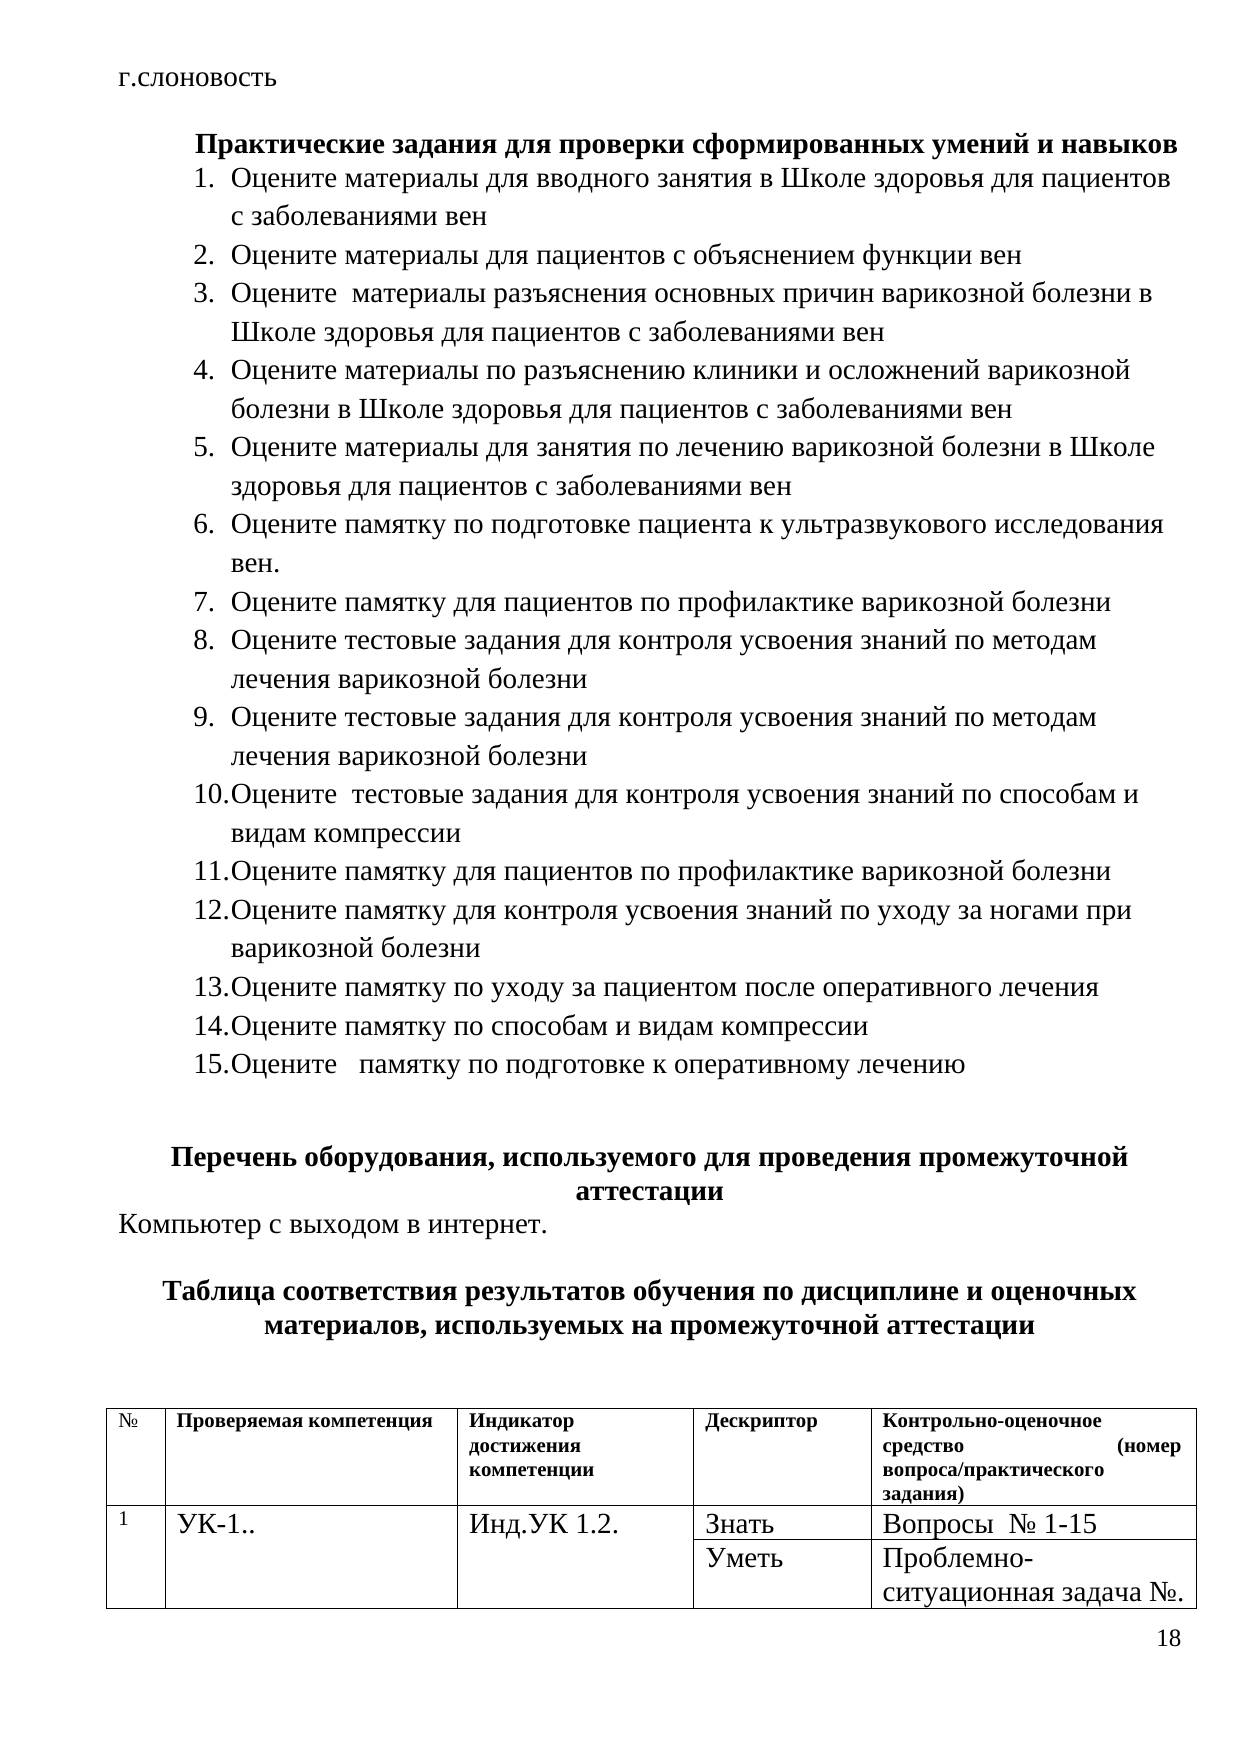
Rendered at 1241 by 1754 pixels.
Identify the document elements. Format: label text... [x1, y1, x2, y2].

list Оцените материалы для занятия по лечению варикозной болезни в Школе здоровья для пациентов с заболеваниями вен [193, 429, 1181, 502]
text г.слоновость [118, 59, 1181, 93]
table_cell УК-1.. [166, 1506, 457, 1607]
list Оцените материалы разъяснения основных причин варикозной болезни в Школе здоровья для пациентов с заболеваниями вен [193, 275, 1181, 347]
list Оцените материалы для вводного занятия в Школе здоровья для пациентов с заболеваниями вен [193, 160, 1181, 232]
table_cell Уметь [694, 1540, 871, 1607]
table_cell Инд.УК 1.2. [458, 1506, 693, 1607]
list Оцените памятку для пациентов по профилактике варикозной болезни [193, 584, 1181, 617]
text Перечень оборудования, используемого для проведения промежуточной аттестации [118, 1139, 1181, 1206]
text Компьютер с выходом в интернет. [118, 1206, 1181, 1240]
text Практические задания для проверки сформированных умений и навыков [118, 126, 1181, 160]
table_header Проверяемая компетенция [166, 1409, 457, 1505]
table_header № [107, 1409, 165, 1505]
table_cell Вопросы № 1-15 [872, 1506, 1196, 1539]
text Таблица соответствия результатов обучения по дисциплине и оценочных материалов, используемых на промежуточной аттестации [118, 1273, 1181, 1340]
list Оцените материалы для пациентов с объяснением функции вен [193, 237, 1181, 270]
list Оцените тестовые задания для контроля усвоения знаний по методам лечения варикозной болезни [193, 622, 1181, 694]
list Оцените материалы по разъяснению клиники и осложнений варикозной болезни в Школе здоровья для пациентов с заболеваниями вен [193, 352, 1181, 424]
table_cell Знать [694, 1506, 871, 1539]
table_cell 1 [107, 1506, 165, 1607]
table_header Индикатор достижения компетенции [458, 1409, 693, 1505]
table_header Контрольно-оценочное средство (номер вопроса/практического задания) [872, 1409, 1196, 1505]
list Оцените памятку по подготовке к оперативному лечению [193, 1046, 1181, 1080]
list Оцените памятку по подготовке пациента к ультразвукового исследования вен. [193, 507, 1181, 579]
list Оцените памятку по способам и видам компрессии [193, 1008, 1181, 1041]
list Оцените памятку для пациентов по профилактике варикозной болезни [193, 853, 1181, 887]
list Оцените памятку для контроля усвоения знаний по уходу за ногами при варикозной болезни [193, 892, 1181, 964]
table_header Дескриптор [694, 1409, 871, 1505]
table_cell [872, 1540, 1196, 1607]
list Оцените тестовые задания для контроля усвоения знаний по методам лечения варикозной болезни [193, 699, 1181, 771]
list Оцените тестовые задания для контроля усвоения знаний по способам и видам компрессии [193, 776, 1181, 848]
list Оцените памятку по уходу за пациентом после оперативного лечения [193, 969, 1181, 1003]
